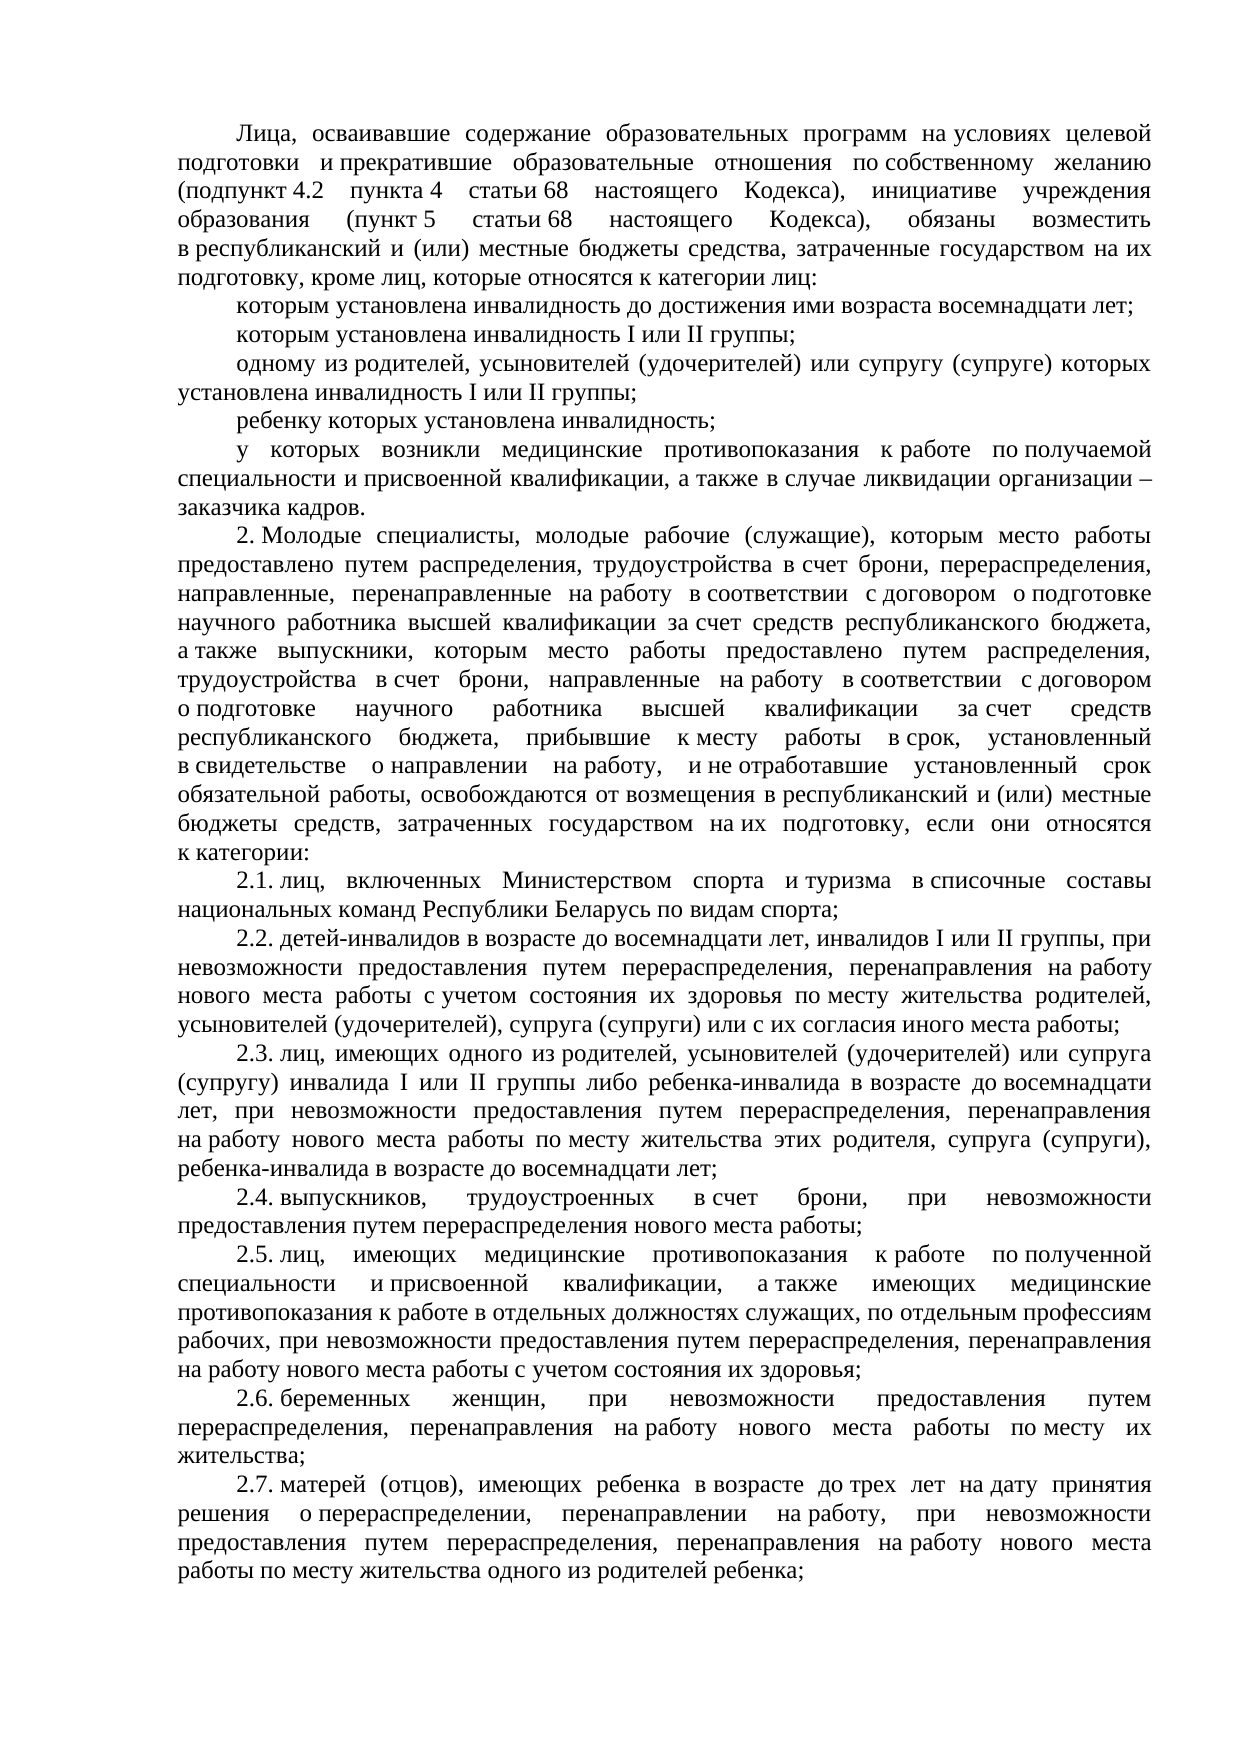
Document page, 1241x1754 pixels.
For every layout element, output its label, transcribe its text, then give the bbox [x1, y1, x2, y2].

text которым установлена инвалидность до достижения ими возраста восемнадцати лет; [177, 291, 1152, 319]
text одному из родителей, усыновителей (удочерителей) или супругу (супруге) которых установлена инвалидность I или II группы; [177, 348, 1152, 406]
text 2.2. детей-инвалидов в возрасте до восемнадцати лет, инвалидов I или II группы, при невозможности предоставления путем перераспределения, перенаправления на работу нового места работы с учетом состояния их здоровья по месту жительства родителей, усыновителей (удочерителей), супруга (супруги) или с их согласия иного места работы; [177, 923, 1152, 1038]
text 2.7. матерей (отцов), имеющих ребенка в возрасте до трех лет на дату принятия решения о перераспределении, перенаправлении на работу, при невозможности предоставления путем перераспределения, перенаправления на работу нового места работы по месту жительства одного из родителей ребенка; [177, 1469, 1152, 1584]
text 2.6. беременных женщин, при невозможности предоставления путем перераспределения, перенаправления на работу нового места работы по месту их жительства; [177, 1383, 1152, 1469]
text ребенку которых установлена инвалидность; [177, 406, 1152, 434]
text которым установлена инвалидность I или II группы; [177, 319, 1152, 348]
text 2.4. выпускников, трудоустроенных в счет брони, при невозможности предоставления путем перераспределения нового места работы; [177, 1182, 1152, 1239]
text 2. Молодые специалисты, молодые рабочие (служащие), которым место работы предоставлено путем распределения, трудоустройства в счет брони, перераспределения, направленные, перенаправленные на работу в соответствии с договором о подготовке научного работника высшей квалификации за счет средств республиканского бюджета, а также выпускники, которым место работы предоставлено путем распределения, трудоустройства в счет брони, направленные на работу в соответствии с договором о подготовке научного работника высшей квалификации за счет средств республиканского бюджета, прибывшие к месту работы в срок, установленный в свидетельстве о направлении на работу, и не отработавшие установленный срок обязательной работы, освобождаются от возмещения в республиканский и (или) местные бюджеты средств, затраченных государством на их подготовку, если они относятся к категории: [177, 521, 1152, 866]
text 2.5. лиц, имеющих медицинские противопоказания к работе по полученной специальности и присвоенной квалификации, а также имеющих медицинские противопоказания к работе в отдельных должностях служащих, по отдельным профессиям рабочих, при невозможности предоставления путем перераспределения, перенаправления на работу нового места работы с учетом состояния их здоровья; [177, 1239, 1152, 1383]
text 2.1. лиц, включенных Министерством спорта и туризма в списочные составы национальных команд Республики Беларусь по видам спорта; [177, 866, 1152, 923]
text у которых возникли медицинские противопоказания к работе по получаемой специальности и присвоенной квалификации, а также в случае ликвидации организации – заказчика кадров. [177, 434, 1152, 521]
text 2.3. лиц, имеющих одного из родителей, усыновителей (удочерителей) или супруга (супругу) инвалида I или II группы либо ребенка-инвалида в возрасте до восемнадцати лет, при невозможности предоставления путем перераспределения, перенаправления на работу нового места работы по месту жительства этих родителя, супруга (супруги), ребенка-инвалида в возрасте до восемнадцати лет; [177, 1038, 1152, 1182]
text Лица, осваивавшие содержание образовательных программ на условиях целевой подготовки и прекратившие образовательные отношения по собственному желанию (подпункт 4.2 пункта 4 статьи 68 настоящего Кодекса), инициативе учреждения образования (пункт 5 статьи 68 настоящего Кодекса), обязаны возместить в республиканский и (или) местные бюджеты средства, затраченные государством на их подготовку, кроме лиц, которые относятся к категории лиц: [177, 118, 1152, 291]
